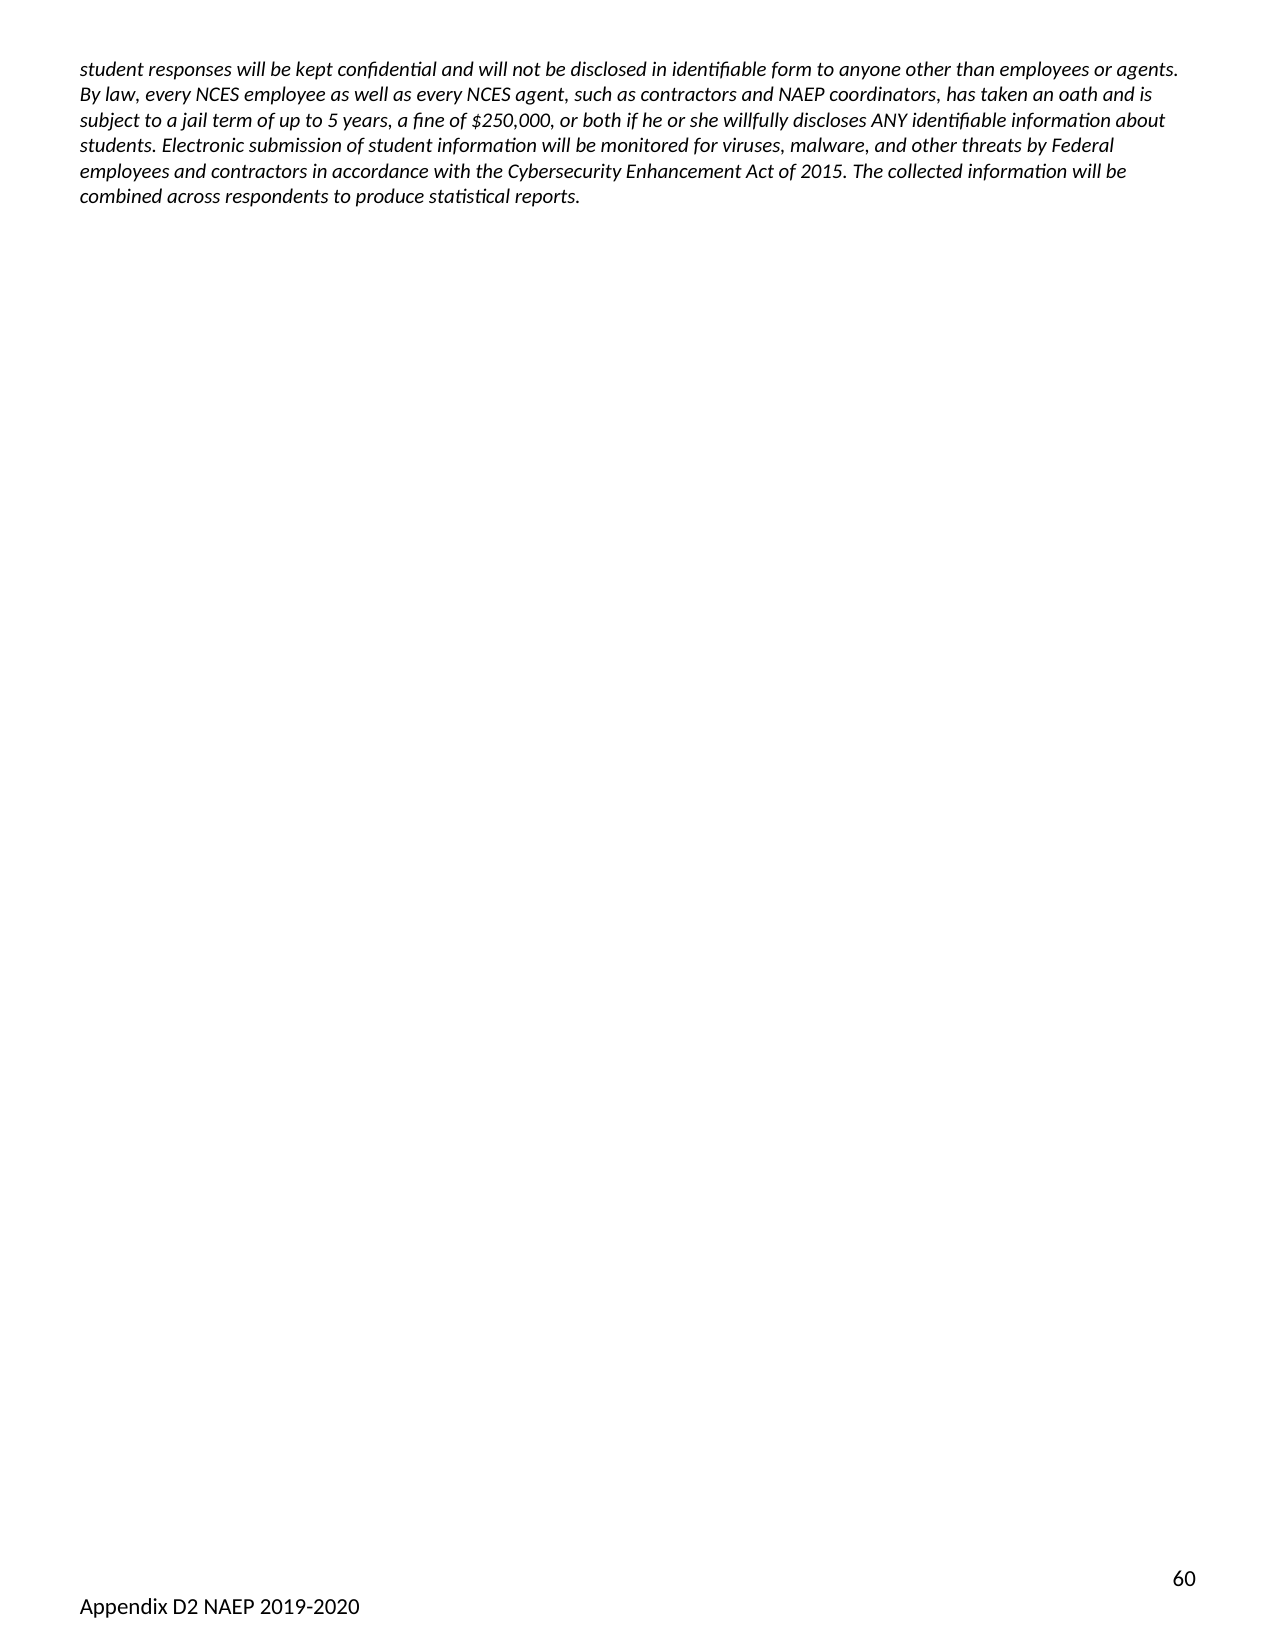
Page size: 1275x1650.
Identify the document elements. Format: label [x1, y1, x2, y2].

text [79, 56, 1196, 209]
